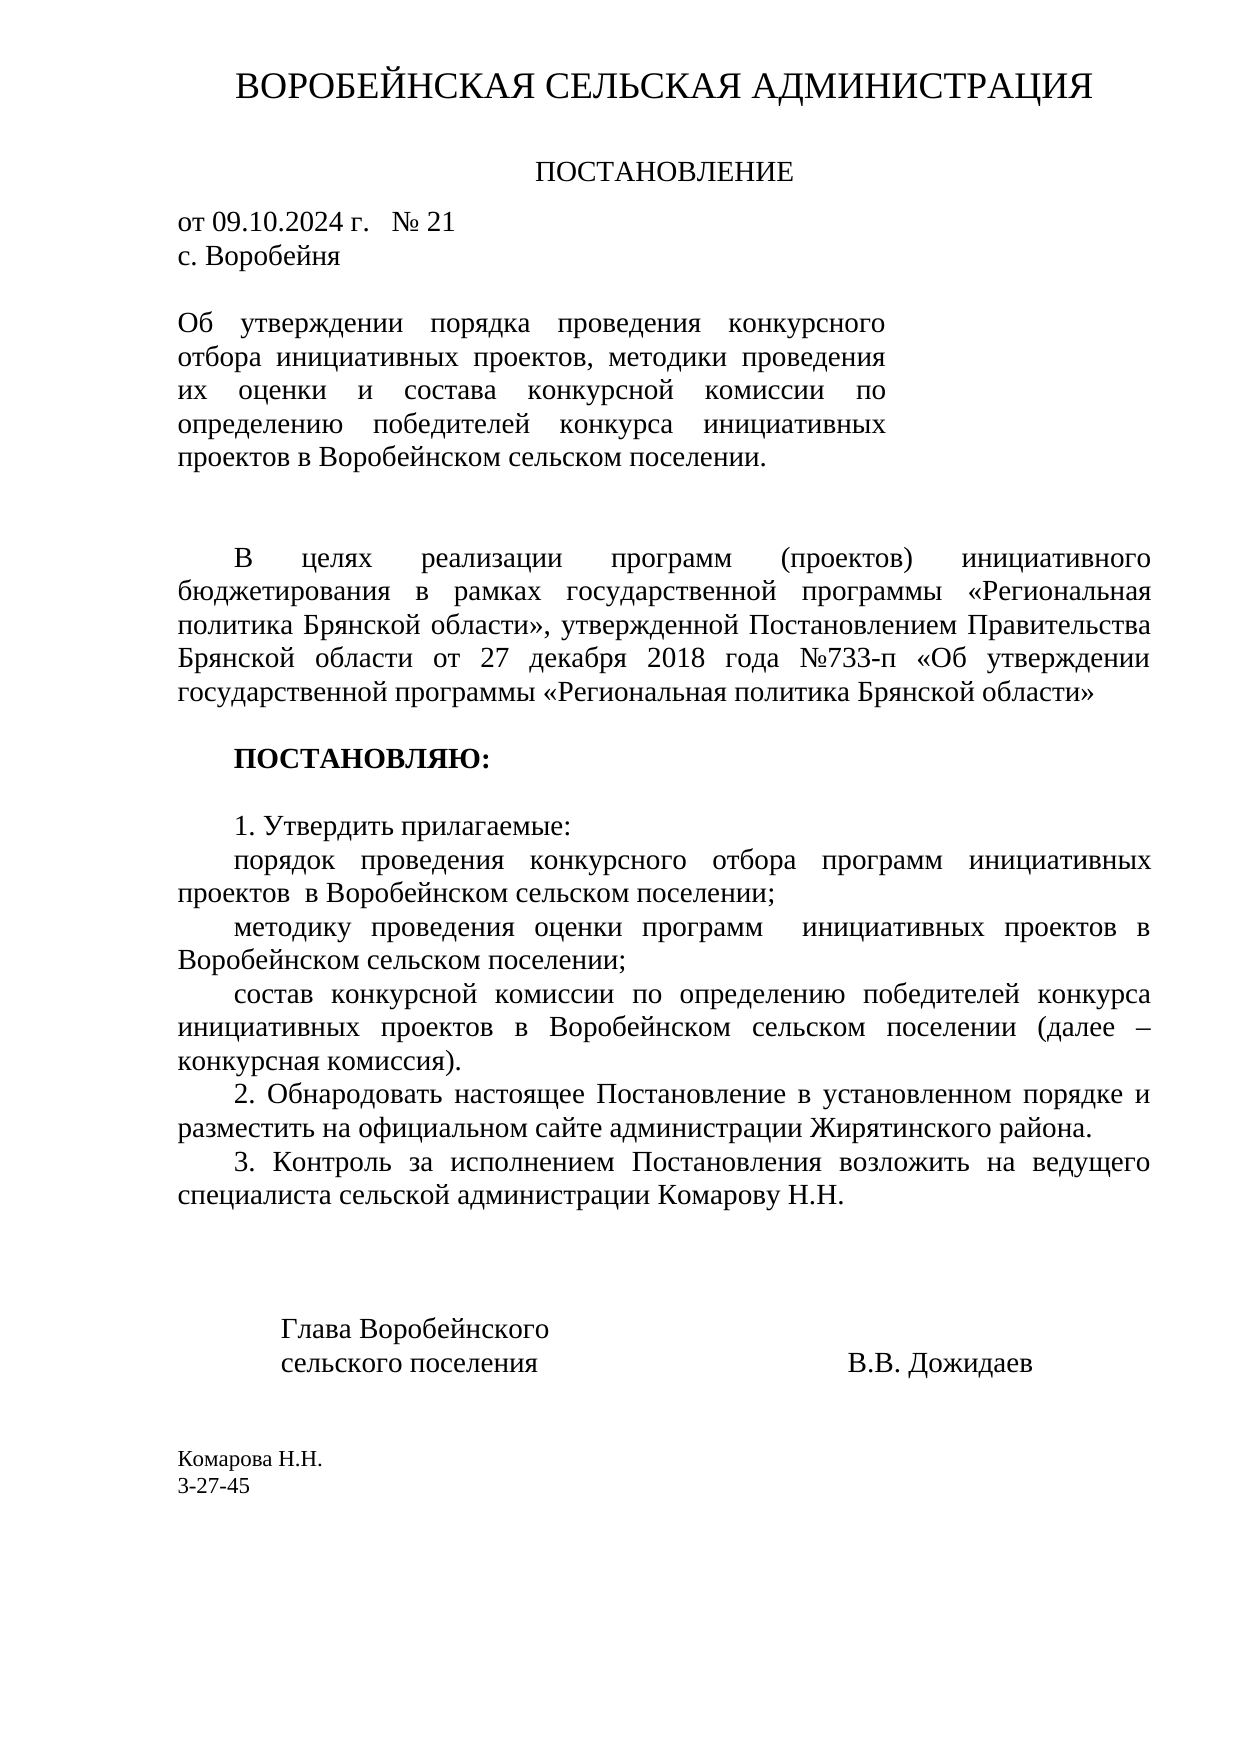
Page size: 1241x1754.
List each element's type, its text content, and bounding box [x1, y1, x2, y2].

text 2. Обнародовать настоящее Постановление в установленном порядке и разместить на официальном сайте администрации Жирятинского района. [177, 1077, 1152, 1144]
text сельского поселения В.В. Дожидаев [281, 1345, 1152, 1378]
text ПОСТАНОВЛЯЮ: [177, 741, 1152, 775]
text В целях реализации программ (проектов) инициативного бюджетирования в рамках государственной программы «Региональная политика Брянской области», утвержденной Постановлением Правительства Брянской области от 27 декабря 2018 года №733-п «Об утверждении государственной программы «Региональная политика Брянской области» [177, 540, 1152, 708]
text Комарова Н.Н. [177, 1446, 1152, 1472]
text состав конкурсной комиссии по определению победителей конкурса инициативных проектов в Воробейнском сельском поселении (далее – конкурсная комиссия). [177, 976, 1152, 1077]
text ПОСТАНОВЛЕНИЕ [177, 154, 1152, 188]
text 3. Контроль за исполнением Постановления возложить на ведущего специалиста сельской администрации Комарову Н.Н. [177, 1144, 1152, 1211]
text ВОРОБЕЙНСКАЯ СЕЛЬСКАЯ АДМИНИСТРАЦИЯ [177, 63, 1152, 106]
text с. Воробейня [177, 238, 886, 272]
text 1. Утвердить прилагаемые: [177, 808, 1152, 842]
text от 09.10.2024 г. № 21 [177, 204, 1152, 238]
text Об утверждении порядка проведения конкурсного отбора инициативных проектов, методики проведения их оценки и состава конкурсной комиссии по определению победителей конкурса инициативных проектов в Воробейнском сельском поселении. [177, 305, 886, 473]
text методику проведения оценки программ инициативных проектов в Воробейнском сельском поселении; [177, 909, 1152, 976]
text 3-27-45 [177, 1472, 1152, 1498]
text порядок проведения конкурсного отбора программ инициативных проектов в Воробейнском сельском поселении; [177, 842, 1152, 909]
text Глава Воробейнского [281, 1311, 1152, 1345]
